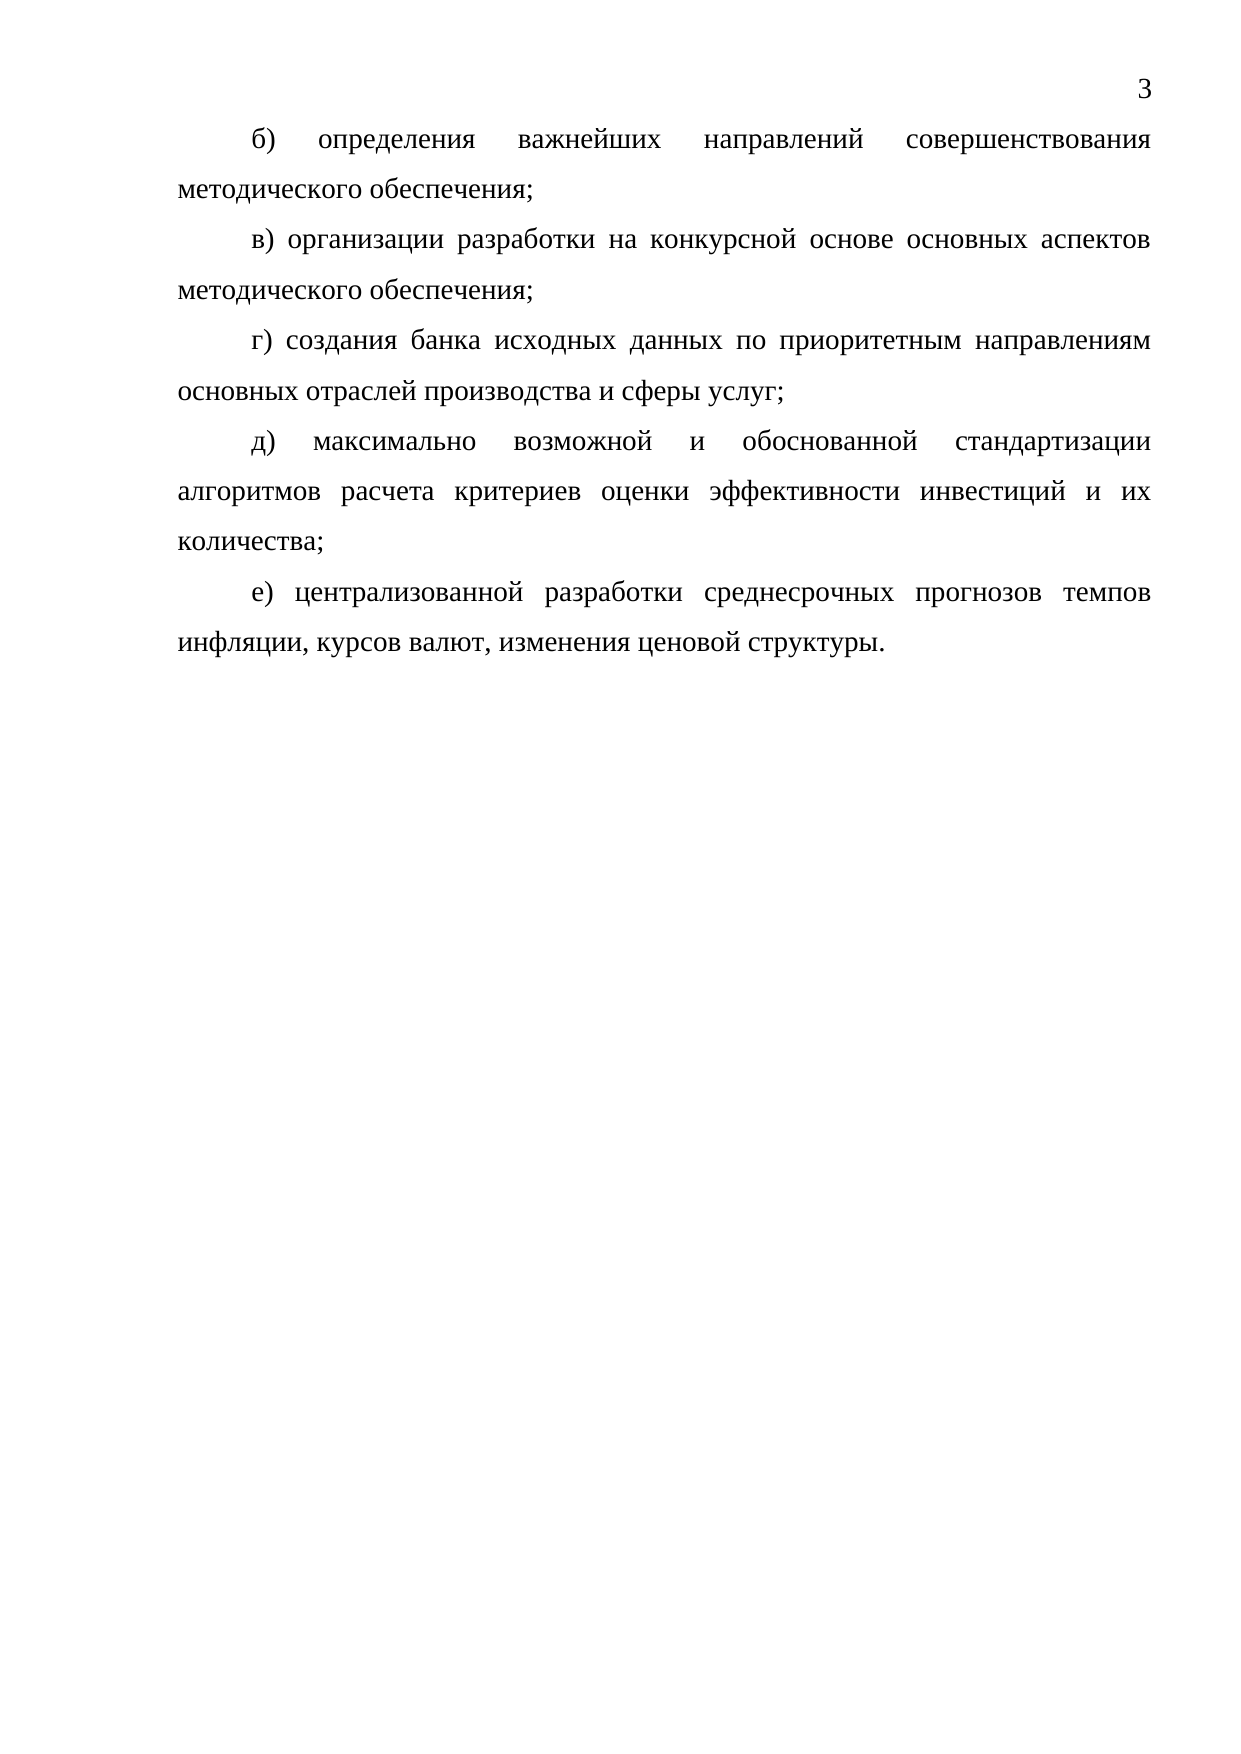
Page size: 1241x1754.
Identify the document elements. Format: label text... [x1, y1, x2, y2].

text д) максимально возможной и обоснованной стандартизации алгоритмов расчета критериев оценки эффективности инвестиций и их количества; [177, 423, 1152, 557]
text б) определения важнейших направлений совершенствования методического обеспечения; [177, 121, 1152, 205]
text е) централизованной разработки среднесрочных прогнозов темпов инфляции, курсов валют, изменения ценовой структуры. [177, 574, 1152, 658]
text г) создания банка исходных данных по приоритетным направлениям основных отраслей производства и сферы услуг; [177, 322, 1152, 406]
text в) организации разработки на конкурсной основе основных аспектов методического обеспечения; [177, 222, 1152, 306]
